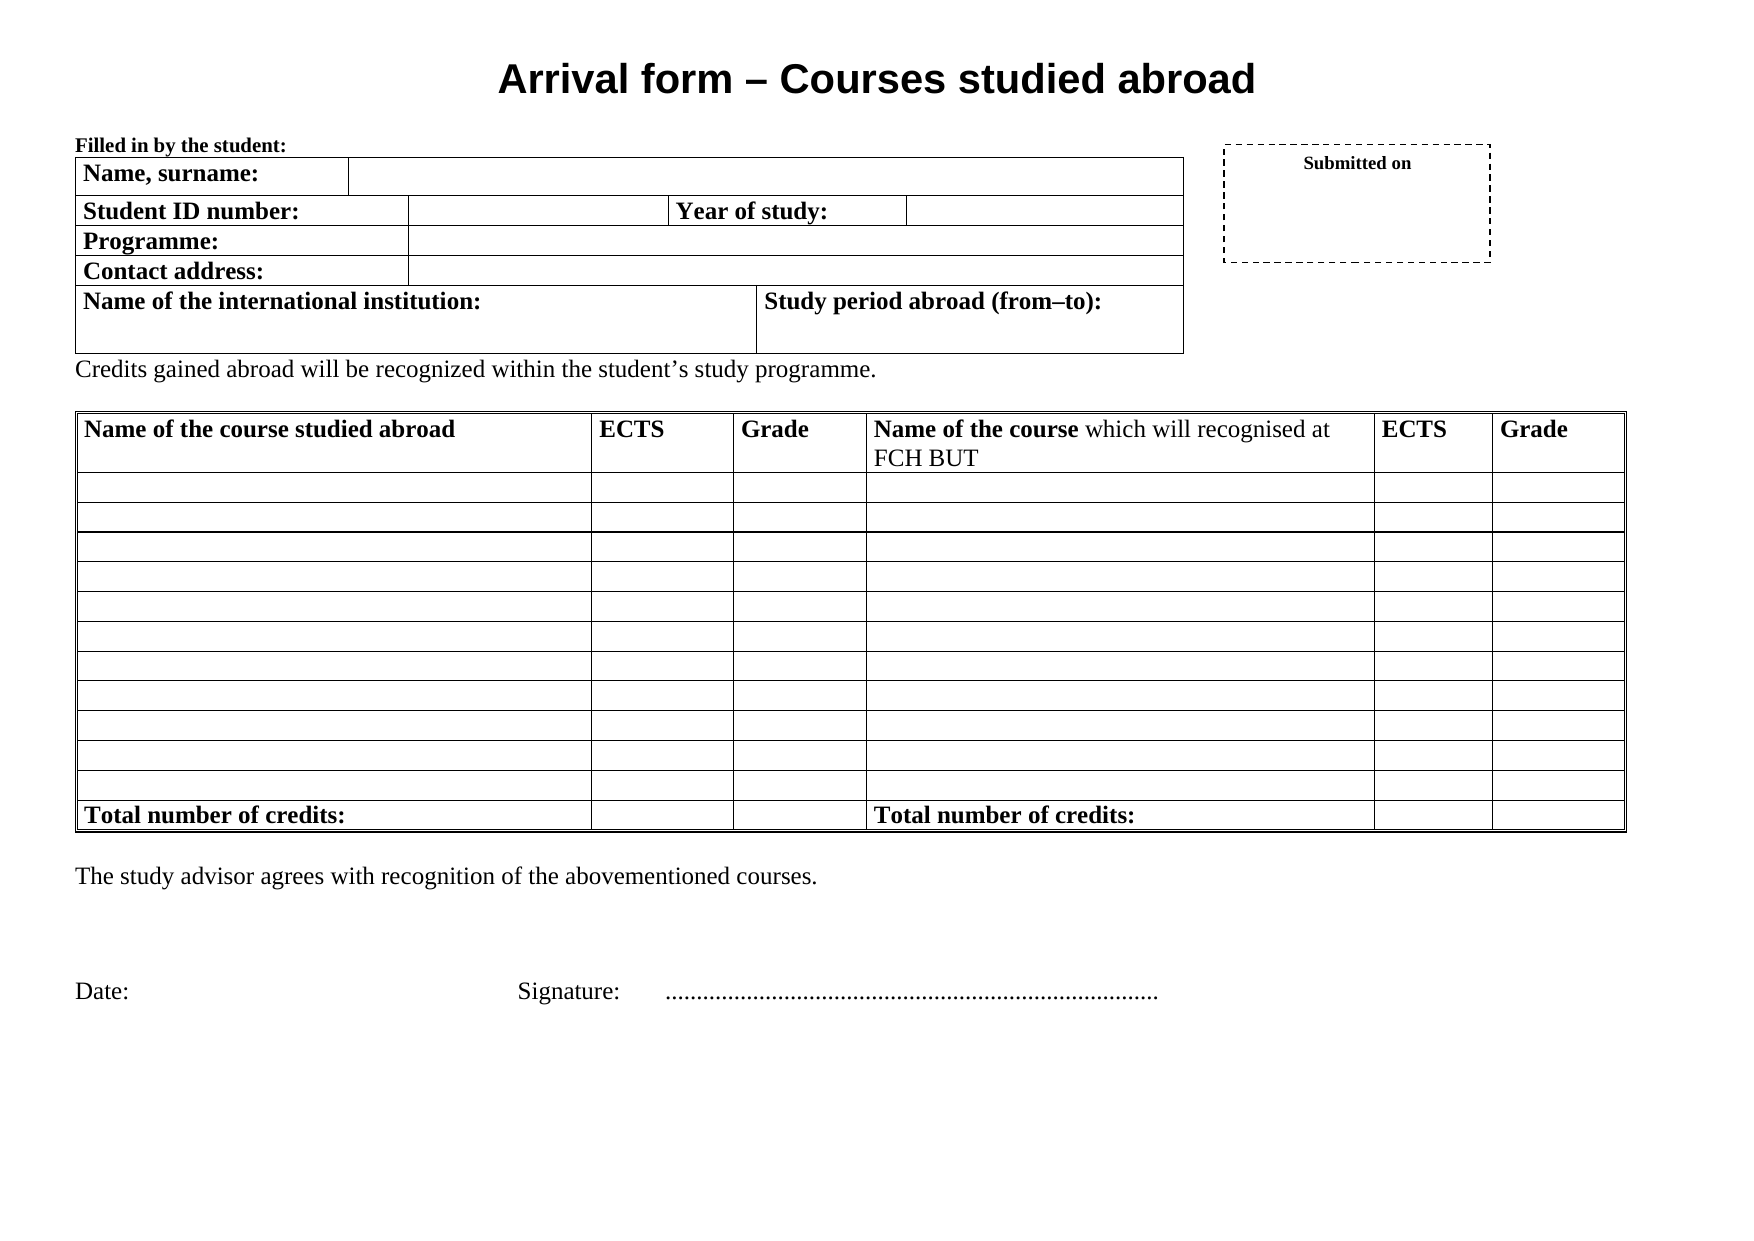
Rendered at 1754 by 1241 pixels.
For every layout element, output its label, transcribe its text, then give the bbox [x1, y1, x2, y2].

table_cell [1375, 771, 1492, 799]
table_cell [592, 592, 733, 621]
text Credits gained abroad will be recognized within the student’s study programme. [75, 354, 1679, 382]
table_cell [1375, 741, 1492, 770]
table_cell [867, 503, 1374, 531]
table_cell [867, 771, 1374, 799]
table_cell [734, 503, 866, 531]
table_cell [592, 652, 733, 680]
table_cell [734, 741, 866, 770]
table_cell [592, 771, 733, 799]
table_cell [1375, 652, 1492, 680]
table_cell [1493, 473, 1624, 502]
table_header ECTS [592, 414, 733, 472]
table_header Name of the course studied abroad [78, 414, 591, 472]
table_cell [78, 562, 591, 591]
table_cell [867, 741, 1374, 770]
table_cell Student ID number: [76, 196, 408, 225]
table_cell Total number of credits: [867, 801, 1374, 829]
table_cell [734, 622, 866, 651]
table_cell [1493, 741, 1624, 770]
table_cell [592, 503, 733, 531]
table_cell [867, 652, 1374, 680]
table_cell [867, 592, 1374, 621]
table_cell [78, 533, 591, 561]
table_cell [78, 681, 591, 710]
table_header ECTS [1375, 414, 1492, 472]
table_cell [1375, 622, 1492, 651]
table_cell [734, 533, 866, 561]
table_cell [1493, 681, 1624, 710]
text Filled in by the student: [75, 133, 1679, 157]
table_cell [734, 711, 866, 740]
table_cell [1493, 622, 1624, 651]
table_cell [867, 681, 1374, 710]
table_header Grade [734, 414, 866, 472]
table_cell [867, 711, 1374, 740]
table_cell [734, 801, 866, 829]
table_cell [1375, 473, 1492, 502]
table_cell [592, 562, 733, 591]
table_cell [592, 622, 733, 651]
table_cell [409, 196, 668, 225]
table_cell [734, 652, 866, 680]
table_cell [1493, 503, 1624, 531]
table_cell Name of the international institution: [76, 286, 756, 353]
table_cell [409, 256, 1183, 285]
table_cell [1493, 533, 1624, 561]
table_cell [78, 592, 591, 621]
table_cell [867, 562, 1374, 591]
table_cell [1375, 711, 1492, 740]
table_cell [1375, 681, 1492, 710]
table_cell Contact address: [76, 256, 408, 285]
table_cell [78, 741, 591, 770]
table_cell [78, 473, 591, 502]
table_cell [734, 562, 866, 591]
table_cell [1493, 711, 1624, 740]
table_cell Programme: [76, 226, 408, 255]
table_cell [592, 533, 733, 561]
table_cell [1493, 592, 1624, 621]
table_cell [78, 622, 591, 651]
table_cell [592, 741, 733, 770]
table_cell [1493, 652, 1624, 680]
text Date: Signature: ............................................................................... [75, 976, 1679, 1005]
table_cell [592, 711, 733, 740]
table_header Name of the course which will recognised at FCH BUT [867, 414, 1374, 472]
table_cell [78, 652, 591, 680]
table_cell [592, 473, 733, 502]
table_cell [1375, 801, 1492, 829]
text The study advisor agrees with recognition of the abovementioned courses. [75, 861, 1679, 890]
table_cell Study period abroad (from–to): [757, 286, 1183, 353]
table_cell [907, 196, 1183, 225]
table_cell [1375, 562, 1492, 591]
table_cell [1375, 533, 1492, 561]
table_header Grade [1493, 414, 1624, 472]
table_cell [592, 681, 733, 710]
table_cell [867, 473, 1374, 502]
table_cell [734, 592, 866, 621]
table_cell [1493, 562, 1624, 591]
table_cell [1493, 801, 1624, 829]
table_cell [734, 681, 866, 710]
table_cell [78, 503, 591, 531]
table_header Name, surname: [76, 158, 348, 195]
table_cell [78, 711, 591, 740]
table_cell [1375, 503, 1492, 531]
table_cell [867, 533, 1374, 561]
table_cell [409, 226, 1183, 255]
table_cell [734, 771, 866, 799]
table_cell [78, 771, 591, 799]
table_cell [867, 622, 1374, 651]
table_cell [592, 801, 733, 829]
table_cell Year of study: [669, 196, 906, 225]
table_cell [1493, 771, 1624, 799]
table_cell [734, 473, 866, 502]
table_cell [1375, 592, 1492, 621]
table_header [349, 158, 1183, 195]
table_cell Total number of credits: [78, 801, 591, 829]
